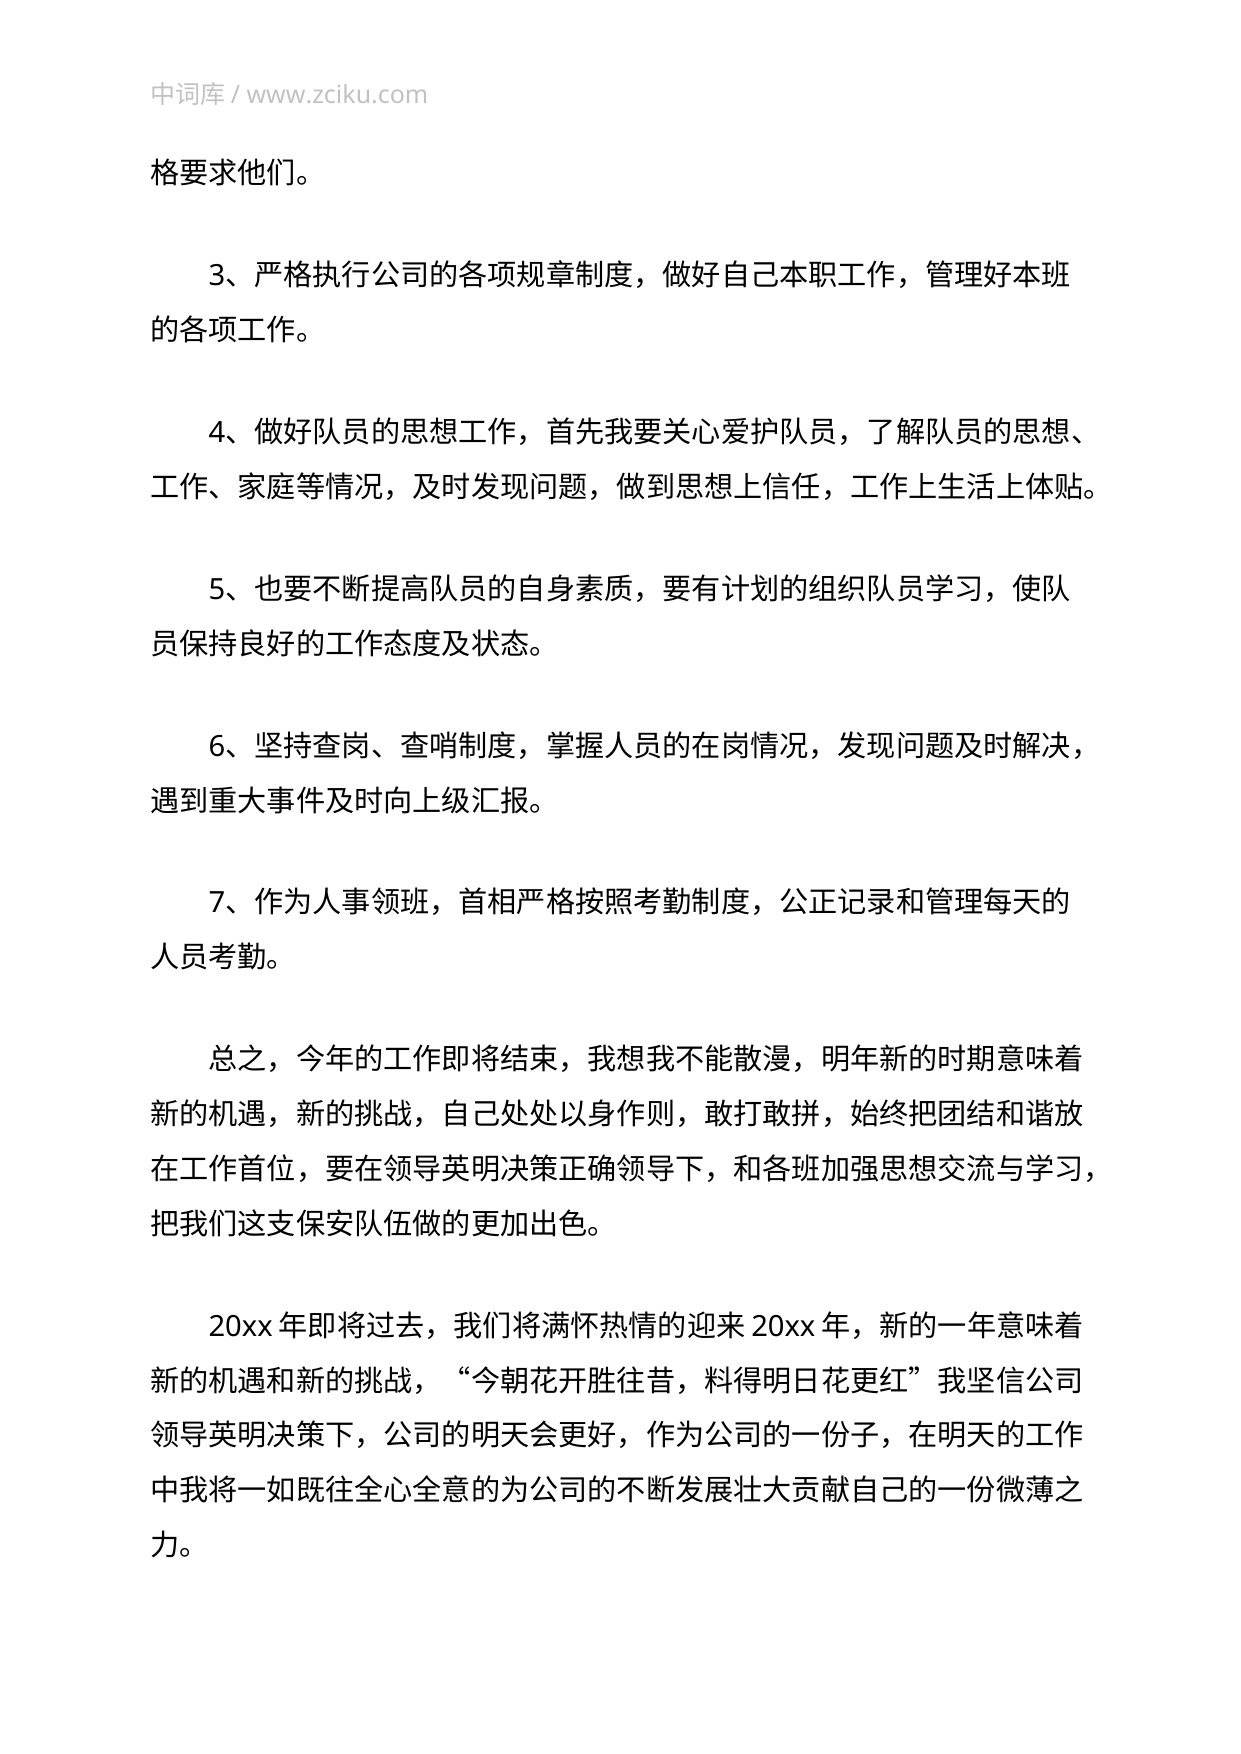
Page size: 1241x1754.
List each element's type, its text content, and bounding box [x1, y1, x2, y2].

text 4、做好队员的思想工作，首先我要关心爱护队员，了解队员的思想、工作、家庭等情况，及时发现问题，做到思想上信任，工作上生活上体贴。 [150, 408, 1090, 506]
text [150, 150, 1090, 192]
text 20xx年即将过去，我们将满怀热情的迎来20xx年，新的一年意味着新的机遇和新的挑战，“今朝花开胜往昔，料得明日花更红”我坚信公司领导英明决策下，公司的明天会更好，作为公司的一份子，在明天的工作中我将一如既往全心全意的为公司的不断发展壮大贡献自己的一份微薄之力。 [150, 1302, 1090, 1564]
text 5、也要不断提高队员的自身素质，要有计划的组织队员学习，使队员保持良好的工作态度及状态。 [150, 565, 1090, 663]
text 总之，今年的工作即将结束，我想我不能散漫，明年新的时期意味着新的机遇，新的挑战，自己处处以身作则，敢打敢拼，始终把团结和谐放在工作首位，要在领导英明决策正确领导下，和各班加强思想交流与学习，把我们这支保安队伍做的更加出色。 [150, 1036, 1090, 1243]
text 3、严格执行公司的各项规章制度，做好自己本职工作，管理好本班的各项工作。 [150, 252, 1090, 349]
text 6、坚持查岗、查哨制度，掌握人员的在岗情况，发现问题及时解决，遇到重大事件及时向上级汇报。 [150, 722, 1090, 819]
text 7、作为人事领班，首相严格按照考勤制度，公正记录和管理每天的人员考勤。 [150, 879, 1090, 976]
